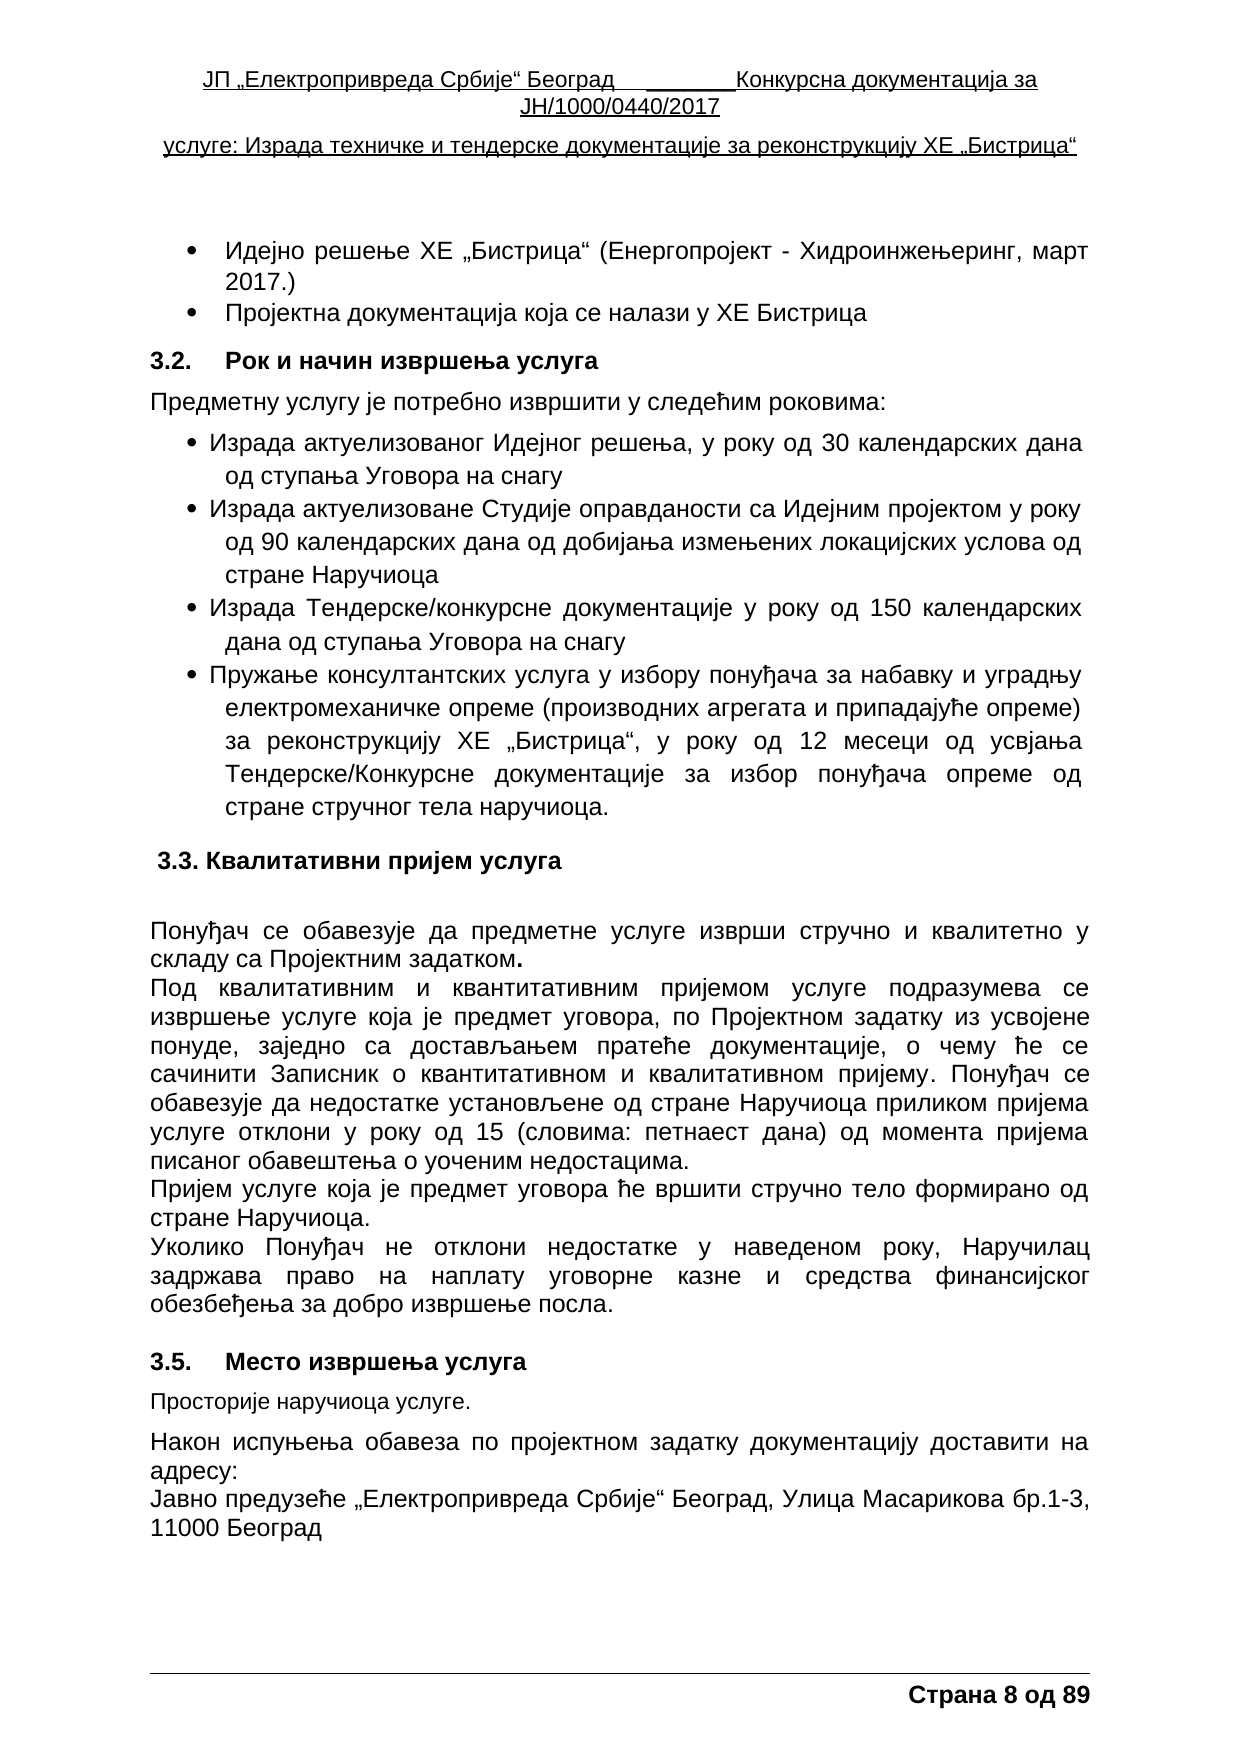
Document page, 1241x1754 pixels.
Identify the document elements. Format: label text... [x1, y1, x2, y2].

subtitle Рок и начин извршења услуга [150, 346, 1090, 374]
list Понуђач се обавезује да предметне услуге изврши стручно и квалитетно у складу са Пројектним задатком. [150, 916, 1090, 973]
text Уколико Понуђач не отклони недостатке у наведеном року, Наручилац задржава право на наплату уговорне казне и средства финансијског обезбеђења за добро извршење посла. [150, 1232, 1090, 1318]
list Израда актуелизованог Идејног решења, у року од 30 календарских дана од ступања Уговора на снагу [187, 428, 1082, 490]
text Након испуњења обавеза по пројектном задатку документацију доставити на адресу: [150, 1427, 1090, 1484]
list Израда актуелизоване Студије оправданости са Идејним пројектом у року од 90 календарских дана од добијања измењених локацијских услова од стране Наручиоца [187, 494, 1082, 589]
list Идејно решење ХЕ „Бистрица“ (Енергопројект - Хидроинжењеринг, март 2017.) [187, 236, 1090, 296]
subtitle Место извршења услуга [150, 1347, 1090, 1376]
text Предметну услугу је потребно извршити у следећим роковима: [150, 387, 1082, 416]
text Под квалитативним и квантитативним пријемом услуге подразумева се извршење услуге која је предмет уговора, по Пројектном задатку из усвојене понуде, заједно са достављањем пратеће документације, о чему ће се сачинити Записник о квантитативном и квалитативном пријему. Понуђач се обавезује да недостатке установљене од стране Наручиоца приликом пријема услуге отклони у року од 15 (словима: петнаест дана) од момента пријема писаног обавештења о уоченим недостацима. [150, 973, 1090, 1174]
text Просторије наручиоца услуге. [150, 1388, 1090, 1414]
list Израда Тендерске/конкурсне документације у року од 150 календарских дана од ступања Уговора на снагу [187, 593, 1082, 655]
text Пријем услуге која је предмет уговора ће вршити стручно тело формирано од стране Наручиоца. [150, 1174, 1090, 1232]
text Јавно предузеће „Електропривреда Србије“ Београд, Улица Maсарикова бр.1-3, 11000 Београд [150, 1484, 1090, 1542]
list Пружање консултантских услуга у избору понуђача за набавку и уградњу електромеханичке опреме (производних агрегата и припадајуће опреме) за реконструкцију ХЕ „Бистрица“, у року од 12 месеци од усвјања Тендерске/Конкурсне документације за избор понуђача опреме од стране стручног тела наручиоца. [187, 659, 1082, 821]
list Пројектна документација која се налази у ХЕ Бистрица [187, 298, 1090, 327]
text 3.3. Квалитативни пријем услуга [150, 846, 1082, 874]
